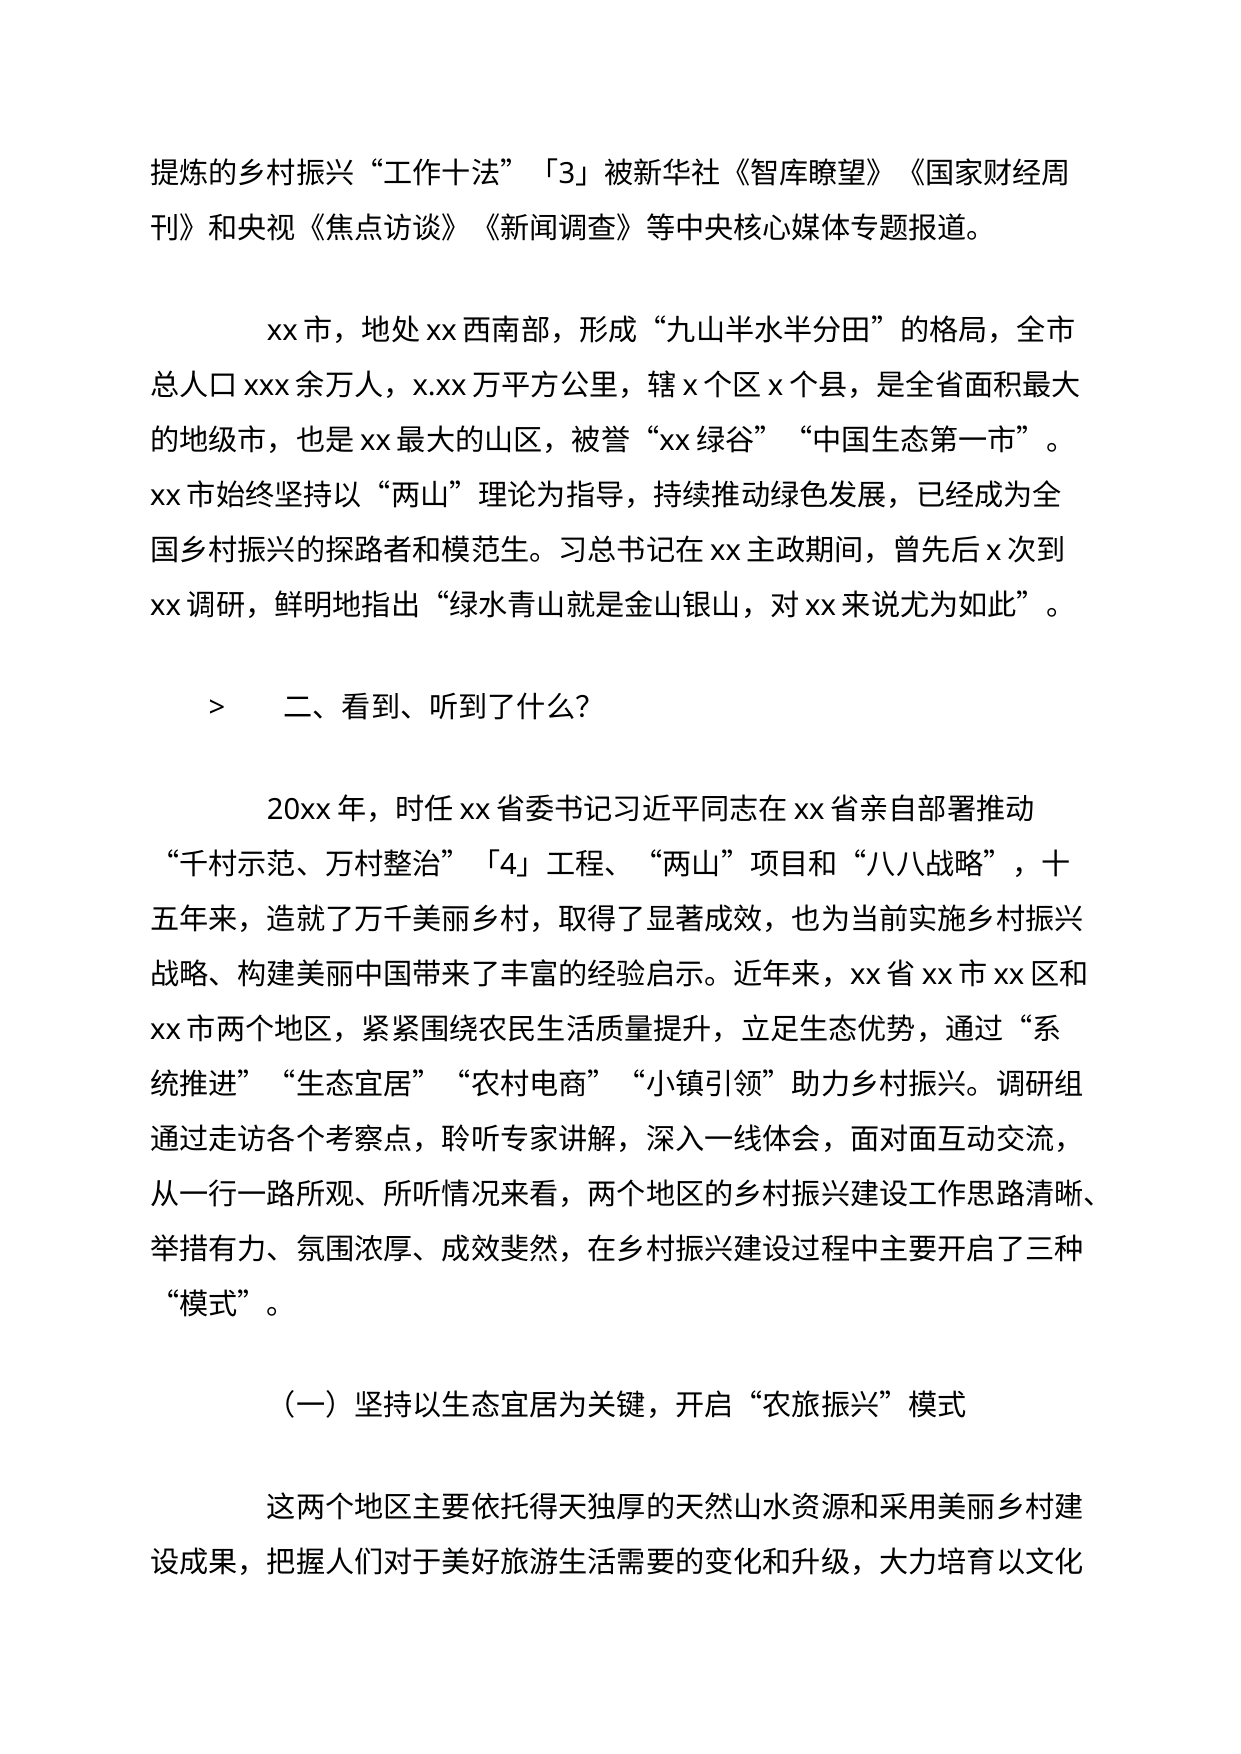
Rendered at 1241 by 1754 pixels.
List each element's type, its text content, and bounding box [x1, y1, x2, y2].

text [150, 150, 1090, 247]
text xx市，地处xx西南部，形成“九山半水半分田”的格局，全市总人口xxx余万人，x.xx万平方公里，辖x个区x个县，是全省面积最大的地级市，也是xx最大的山区，被誉“xx绿谷”“中国生态第一市”。xx市始终坚持以“两山”理论为指导，持续推动绿色发展，已经成为全国乡村振兴的探路者和模范生。习总书记在xx主政期间，曾先后x次到xx调研，鲜明地指出“绿水青山就是金山银山，对xx来说尤为如此”。 [150, 307, 1090, 624]
text > 二、看到、听到了什么？ [150, 684, 1090, 726]
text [150, 1484, 1090, 1581]
text （一）坚持以生态宜居为关键，开启“农旅振兴”模式 [150, 1382, 1090, 1424]
text 20xx年，时任xx省委书记习近平同志在xx省亲自部署推动“千村示范、万村整治”「4」工程、“两山”项目和“八八战略”，十五年来，造就了万千美丽乡村，取得了显著成效，也为当前实施乡村振兴战略、构建美丽中国带来了丰富的经验启示。近年来，xx省xx市xx区和xx市两个地区，紧紧围绕农民生活质量提升，立足生态优势，通过“系统推进”“生态宜居”“农村电商”“小镇引领”助力乡村振兴。调研组通过走访各个考察点，聆听专家讲解，深入一线体会，面对面互动交流，从一行一路所观、所听情况来看，两个地区的乡村振兴建设工作思路清晰、举措有力、氛围浓厚、成效斐然，在乡村振兴建设过程中主要开启了三种“模式”。 [150, 786, 1090, 1322]
